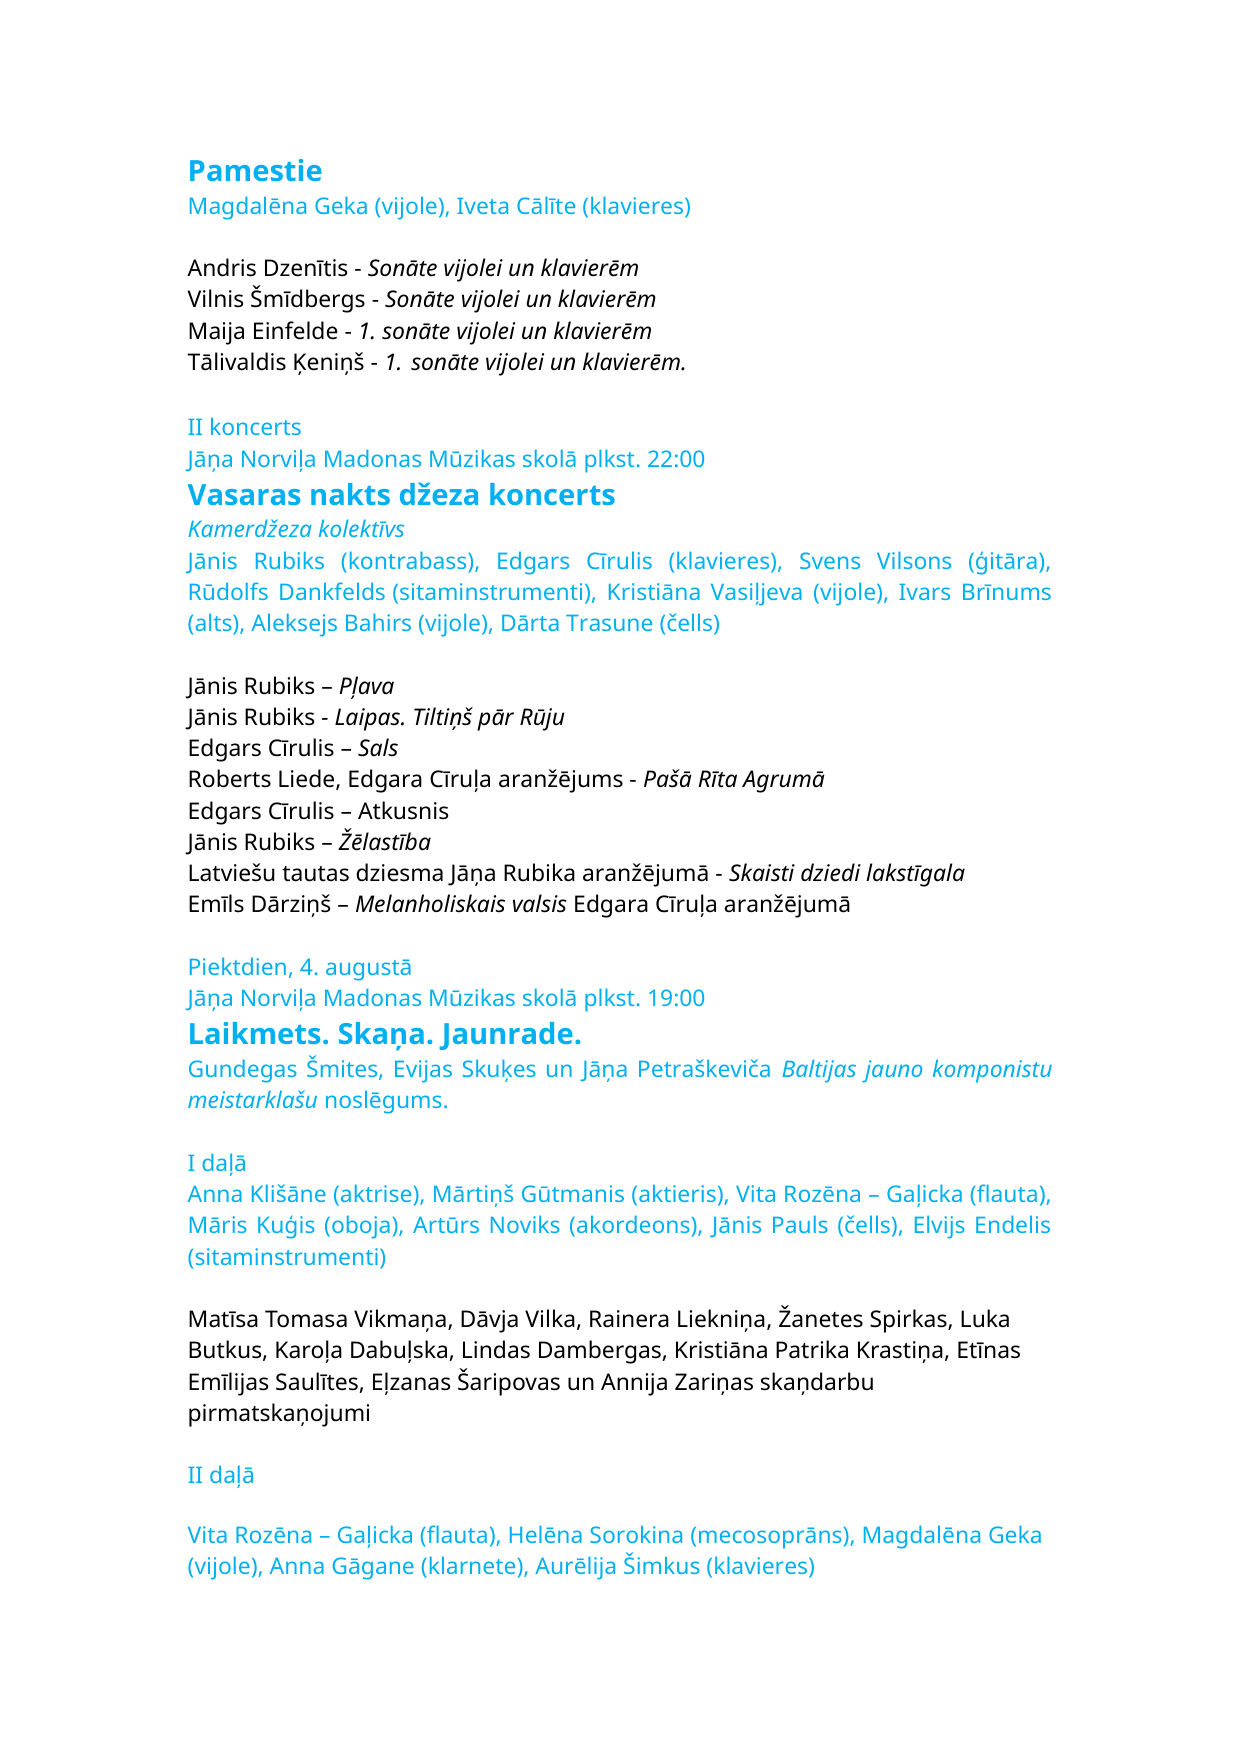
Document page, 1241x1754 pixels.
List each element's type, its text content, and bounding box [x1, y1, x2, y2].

text Maija Einfelde - 1. sonāte vijolei un klavierēm [187, 315, 1053, 346]
text Vita Rozēna – Gaļicka (flauta), Helēna Sorokina (mecosoprāns), Magdalēna Geka (vijole), Anna Gāgane (klarnete), Aurēlija Šimkus (klavieres) [187, 1519, 1053, 1581]
text II koncerts [187, 411, 1053, 442]
text Vilnis Šmīdbergs - Sonāte vijolei un klavierēm [187, 283, 1053, 315]
text Jāņa Norviļa Madonas Mūzikas skolā plkst. 19:00 [187, 982, 1053, 1013]
text Andris Dzenītis - Sonāte vijolei un klavierēm [187, 252, 1053, 283]
text Jānis Rubiks – Žēlastība [187, 826, 1053, 857]
text Jānis Rubiks – Pļava [187, 670, 1053, 701]
text Jānis Rubiks - Laipas. Tiltiņš pār Rūju [187, 701, 1053, 732]
text Jānis Rubiks (kontrabass), Edgars Cīrulis (klavieres), Svens Vilsons (ģitāra), Rūdolfs Dankfelds (sitaminstrumenti), Kristiāna Vasiļjeva (vijole), Ivars Brīnums (alts), Aleksejs Bahirs (vijole), Dārta Trasune (čells) [187, 545, 1053, 638]
text Laikmets. Skaņa. Jaunrade. [187, 1013, 1053, 1053]
text Edgars Cīrulis – Sals [187, 732, 1053, 763]
text Vasaras nakts džeza koncerts [187, 474, 1053, 513]
text Kamerdžeza kolektīvs [187, 513, 1053, 545]
text Matīsa Tomasa Vikmaņa, Dāvja Vilka, Rainera Liekniņa, Žanetes Spirkas, Luka Butkus, Karoļa Dabuļska, Lindas Dambergas, Kristiāna Patrika Krastiņa, Etīnas Emīlijas Saulītes, Eļzanas Šaripovas un Annija Zariņas skaņdarbu pirmatskaņojumi [187, 1303, 1053, 1428]
text Anna Klišāne (aktrise), Mārtiņš Gūtmanis (aktieris), Vita Rozēna – Gaļicka (flauta), Māris Kuģis (oboja), Artūrs Noviks (akordeons), Jānis Pauls (čells), Elvijs Endelis (sitaminstrumenti) [187, 1178, 1053, 1272]
text Pamestie [187, 150, 1053, 190]
text Edgars Cīrulis – Atkusnis [187, 795, 1053, 826]
text Jāņa Norviļa Madonas Mūzikas skolā plkst. 22:00 [187, 442, 1053, 474]
text I daļā [187, 1147, 1053, 1178]
text Latviešu tautas dziesma Jāņa Rubika aranžējumā - Skaisti dziedi lakstīgala [187, 857, 1053, 888]
text Piektdien, 4. augustā [187, 951, 1053, 982]
text Gundegas Šmites, Evijas Skuķes un Jāņa Petraškeviča Baltijas jauno komponistu meistarklašu noslēgums. [187, 1053, 1053, 1116]
text II daļā [187, 1459, 1053, 1491]
text Tālivaldis Ķeniņš - 1. sonāte vijolei un klavierēm. [187, 346, 1053, 377]
text Emīls Dārziņš – Melanholiskais valsis Edgara Cīruļa aranžējumā [187, 888, 1053, 920]
text Magdalēna Geka (vijole), Iveta Cālīte (klavieres) [187, 190, 1053, 221]
text Roberts Liede, Edgara Cīruļa aranžējums - Pašā Rīta Agrumā [187, 763, 1053, 795]
